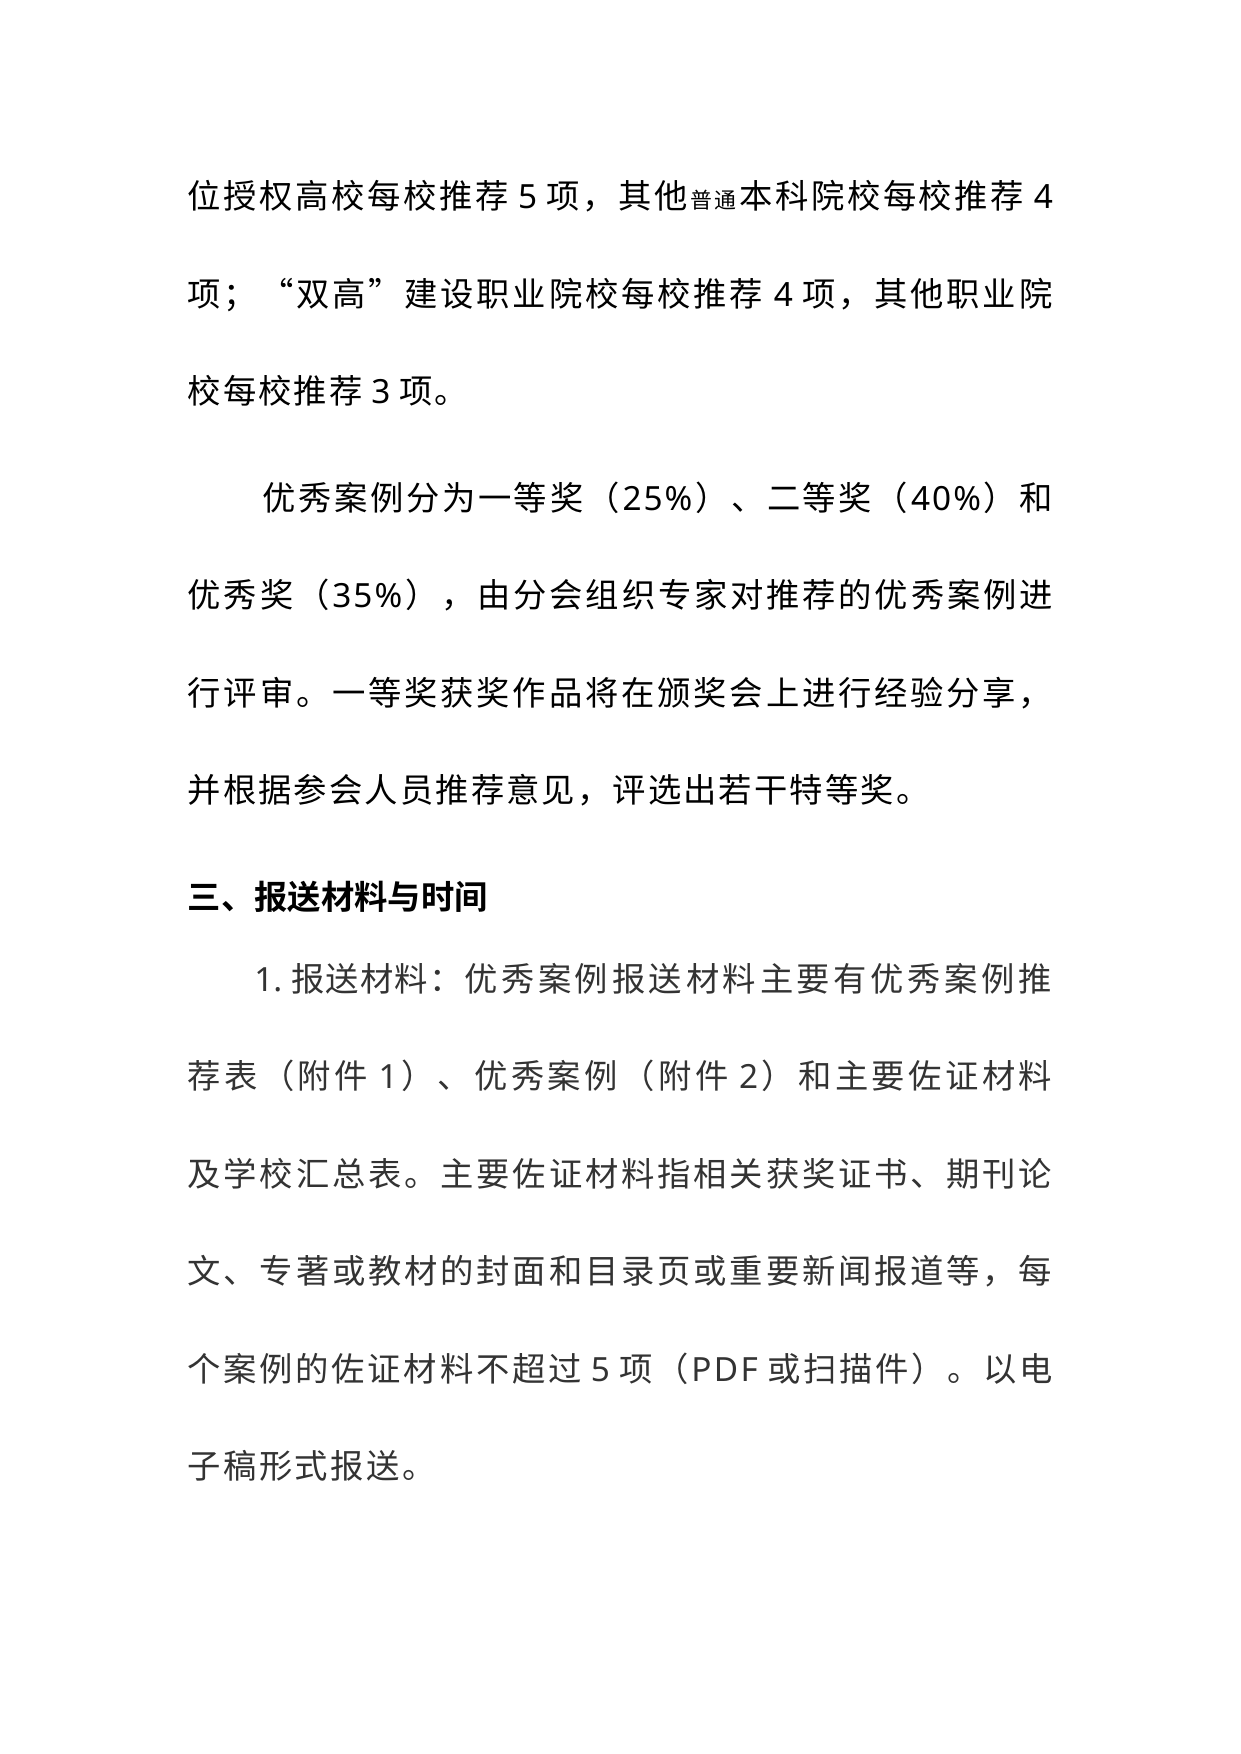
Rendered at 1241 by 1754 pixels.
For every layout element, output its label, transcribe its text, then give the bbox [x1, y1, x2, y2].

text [187, 162, 1053, 422]
text 三、报送材料与时间 [187, 862, 1053, 927]
text 优秀案例分为一等奖（25%）、二等奖（40%）和优秀奖（35%），由分会组织专家对推荐的优秀案例进行评审。一等奖获奖作品将在颁奖会上进行经验分享，并根据参会人员推荐意见，评选出若干特等奖。 [187, 463, 1053, 821]
text 1. 报送材料：优秀案例报送材料主要有优秀案例推荐表（附件1）、优秀案例（附件2）和主要佐证材料及学校汇总表。主要佐证材料指相关获奖证书、期刊论文、专著或教材的封面和目录页或重要新闻报道等，每个案例的佐证材料不超过5项（PDF或扫描件）。以电子稿形式报送。 [187, 944, 1053, 1497]
